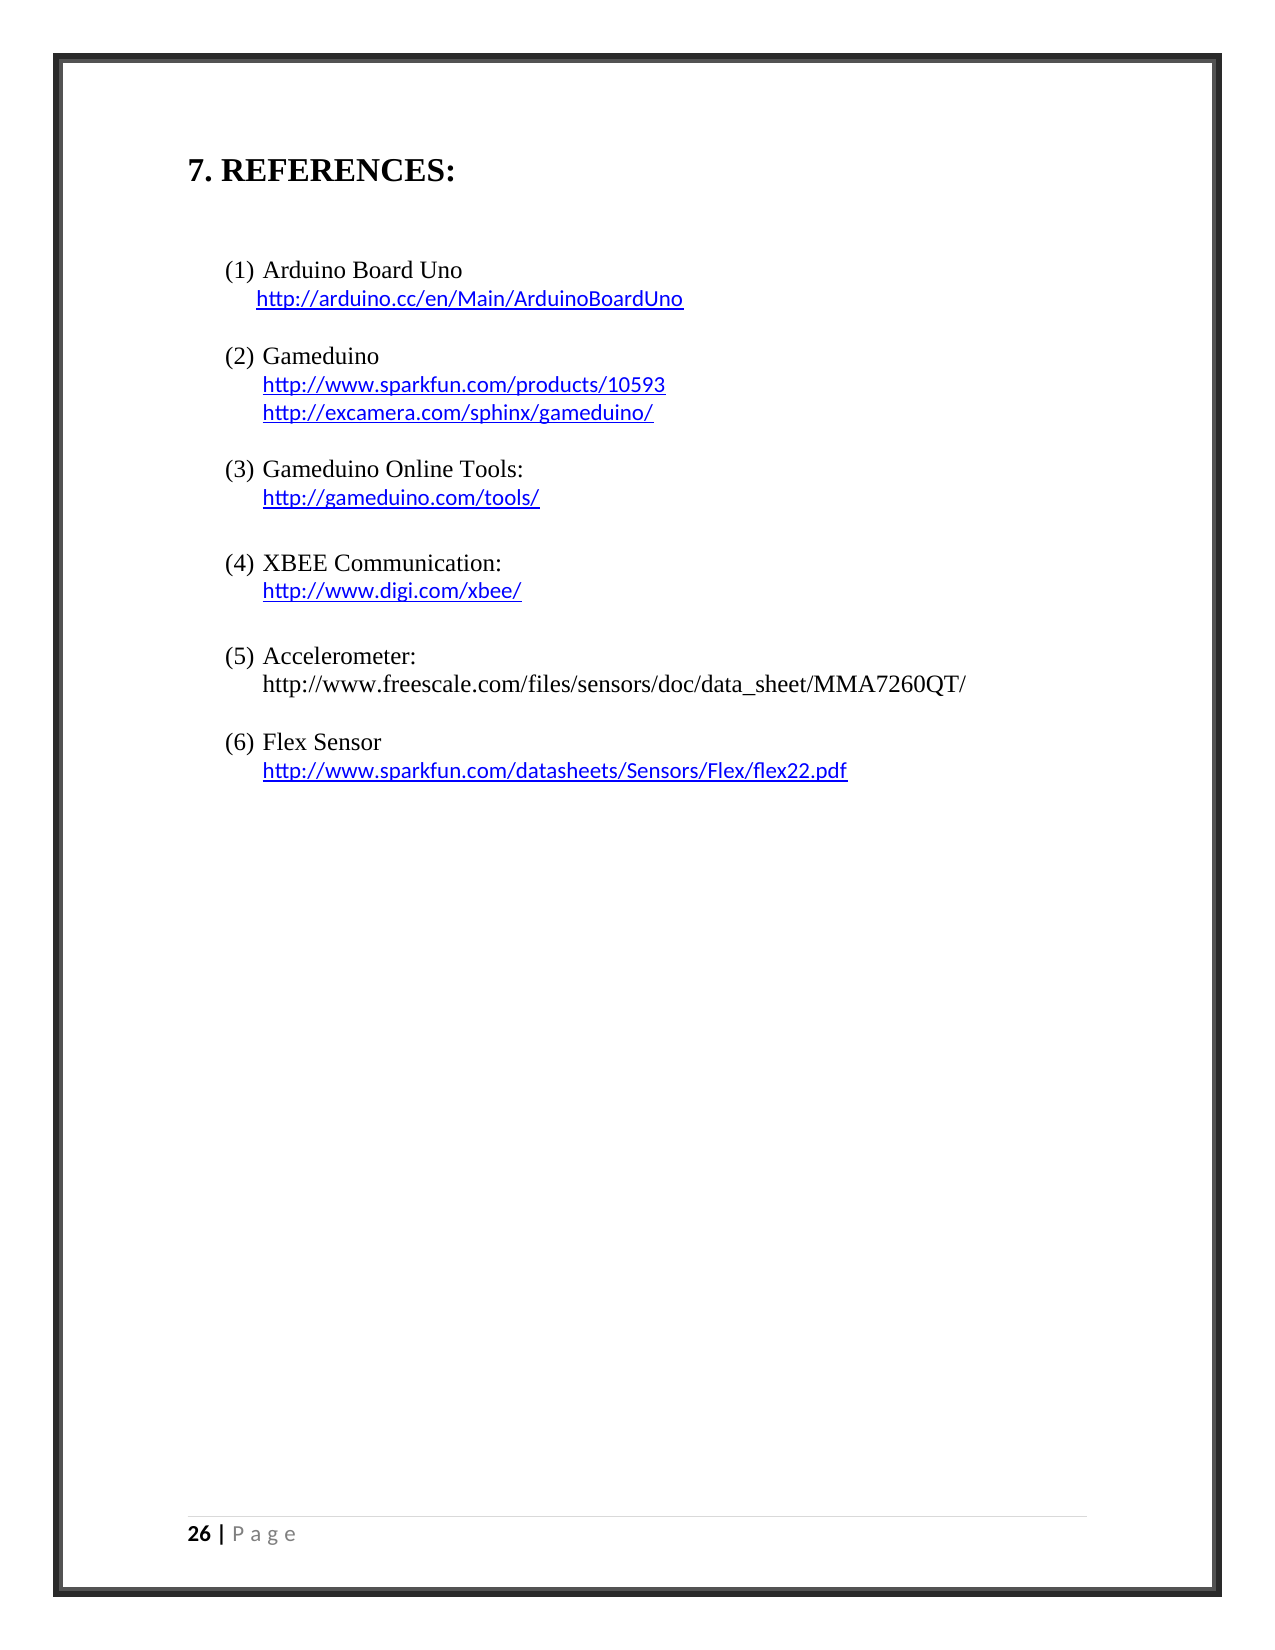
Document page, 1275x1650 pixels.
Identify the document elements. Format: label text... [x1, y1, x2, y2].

list Gameduino [225, 341, 1087, 370]
list Flex Sensor [225, 727, 1087, 756]
list http://www.sparkfun.com/datasheets/Sensors/Flex/flex22.pdf [262, 756, 1087, 784]
list http://www.digi.com/xbee/ [262, 576, 1087, 604]
list http://www.sparkfun.com/products/10593 [262, 370, 1087, 398]
list Accelerometer: [225, 641, 1087, 669]
list http://gameduino.com/tools/ [262, 483, 1087, 511]
text http://arduino.cc/en/Main/ArduinoBoardUno [225, 284, 1087, 312]
text http://www.freescale.com/files/sensors/doc/data_sheet/MMA7260QT/ [225, 669, 1087, 698]
list Arduino Board Uno [225, 255, 1087, 284]
list http://excamera.com/sphinx/gameduino/ [262, 398, 1087, 426]
text 7. REFERENCES: [187, 150, 1087, 188]
list Gameduino Online Tools: [225, 454, 1087, 483]
list XBEE Communication: [225, 548, 1087, 576]
